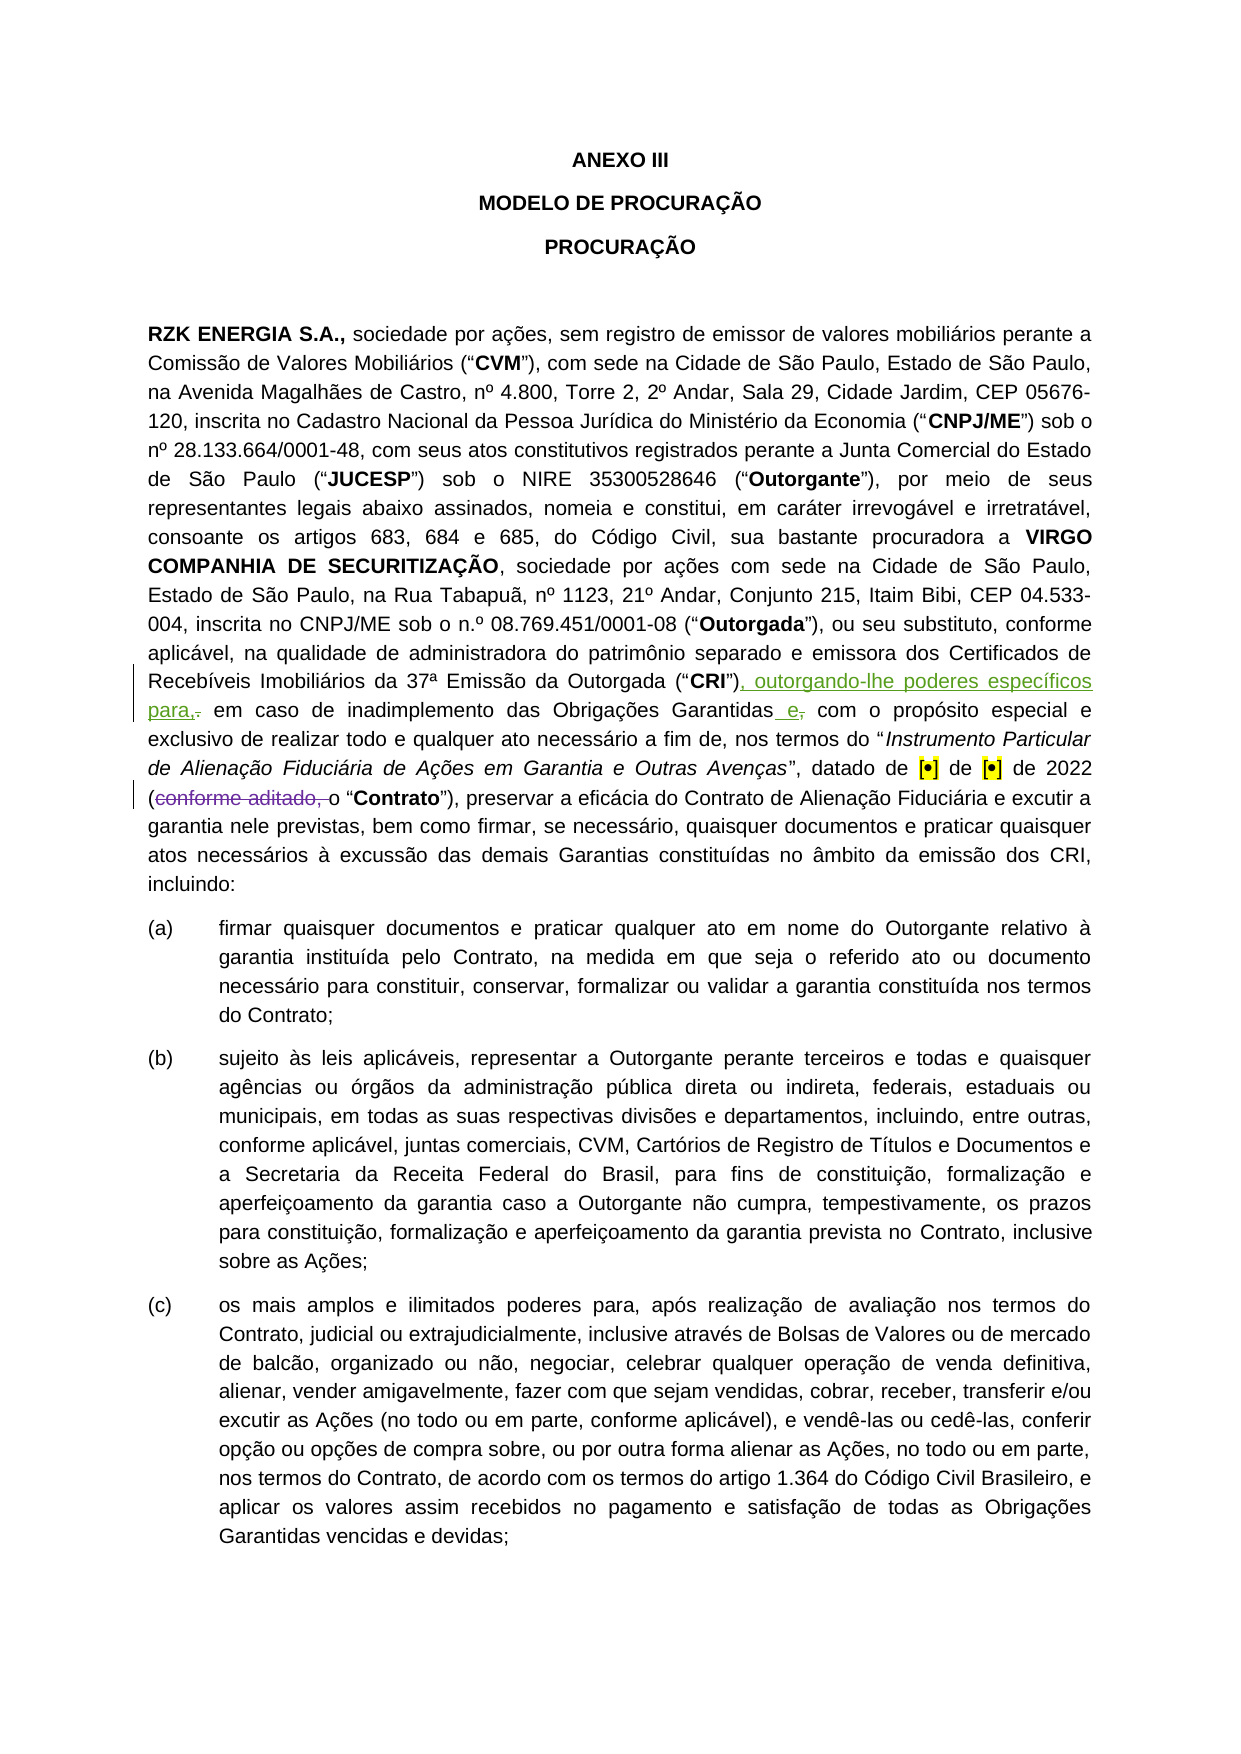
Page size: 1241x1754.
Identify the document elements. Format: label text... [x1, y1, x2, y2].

text sujeito às leis aplicáveis, representar a Outorgante perante terceiros e todas e quaisquer agências ou órgãos da administração pública direta ou indireta, federais, estaduais ou municipais, em todas as suas respectivas divisões e departamentos, incluindo, entre outras, conforme aplicável, juntas comerciais, CVM, Cartórios de Registro de Títulos e Documentos e a Secretaria da Receita Federal do Brasil, para fins de constituição, formalização e aperfeiçoamento da garantia caso a Outorgante não cumpra, tempestivamente, os prazos para constituição, formalização e aperfeiçoamento da garantia prevista no Contrato, inclusive sobre as Ações; [148, 1046, 1092, 1273]
text RZK ENERGIA S.A., sociedade por ações, sem registro de emissor de valores mobiliários perante a Comissão de Valores Mobiliários (“CVM”), com sede na Cidade de São Paulo, Estado de São Paulo, na Avenida Magalhães de Castro, nº 4.800, Torre 2, 2º Andar, Sala 29, Cidade Jardim, CEP 05676-120, inscrita no Cadastro Nacional da Pessoa Jurídica do Ministério da Economia (“CNPJ/ME”) sob o nº 28.133.664/0001-48, com seus atos constitutivos registrados perante a Junta Comercial do Estado de São Paulo (“JUCESP”) sob o NIRE 35300528646 (“Outorgante”), por meio de seus representantes legais abaixo assinados, nomeia e constitui, em caráter irrevogável e irretratável, consoante os artigos 683, 684 e 685, do Código Civil, sua bastante procuradora a VIRGO COMPANHIA DE SECURITIZAÇÃO, sociedade por ações com sede na Cidade de São Paulo, Estado de São Paulo, na Rua Tabapuã, nº 1123, 21º Andar, Conjunto 215, Itaim Bibi, CEP 04.533-004, inscrita no CNPJ/ME sob o n.º 08.769.451/0001-08 (“Outorgada”), ou seu substituto, conforme aplicável, na qualidade de administradora do patrimônio separado e emissora dos Certificados de Recebíveis Imobiliários da 37ª Emissão da Outorgada (“CRI”) em caso de inadimplemento das Obrigações Garantidas com o propósito especial e exclusivo de realizar todo e qualquer ato necessário a fim de, nos termos do “Instrumento Particular de Alienação Fiduciária de Ações em Garantia e Outras Avenças”, datado de [] de [] de 2022 (o “Contrato”), preservar a eficácia do Contrato de Alienação Fiduciária e excutir a garantia nele previstas, bem como firmar, se necessário, quaisquer documentos e praticar quaisquer atos necessários à excussão das demais Garantias constituídas no âmbito da emissão dos CRI, incluindo: [148, 322, 1092, 896]
subtitle PROCURAÇÃO [148, 235, 1092, 259]
text os mais amplos e ilimitados poderes para, após realização de avaliação nos termos do Contrato, judicial ou extrajudicialmente, inclusive através de Bolsas de Valores ou de mercado de balcão, organizado ou não, negociar, celebrar qualquer operação de venda definitiva, alienar, vender amigavelmente, fazer com que sejam vendidas, cobrar, receber, transferir e/ou excutir as Ações (no todo ou em parte, conforme aplicável), e vendê-las ou cedê-las, conferir opção ou opções de compra sobre, ou por outra forma alienar as Ações, no todo ou em parte, nos termos do Contrato, de acordo com os termos do artigo 1.364 do Código Civil Brasileiro, e aplicar os valores assim recebidos no pagamento e satisfação de todas as Obrigações Garantidas vencidas e devidas; [148, 1292, 1092, 1548]
subtitle MODELO DE PROCURAÇÃO [148, 191, 1092, 215]
text firmar quaisquer documentos e praticar qualquer ato em nome do Outorgante relativo à garantia instituída pelo Contrato, na medida em que seja o referido ato ou documento necessário para constituir, conservar, formalizar ou validar a garantia constituída nos termos do Contrato; [148, 916, 1092, 1027]
subtitle ANEXO III [148, 148, 1092, 172]
